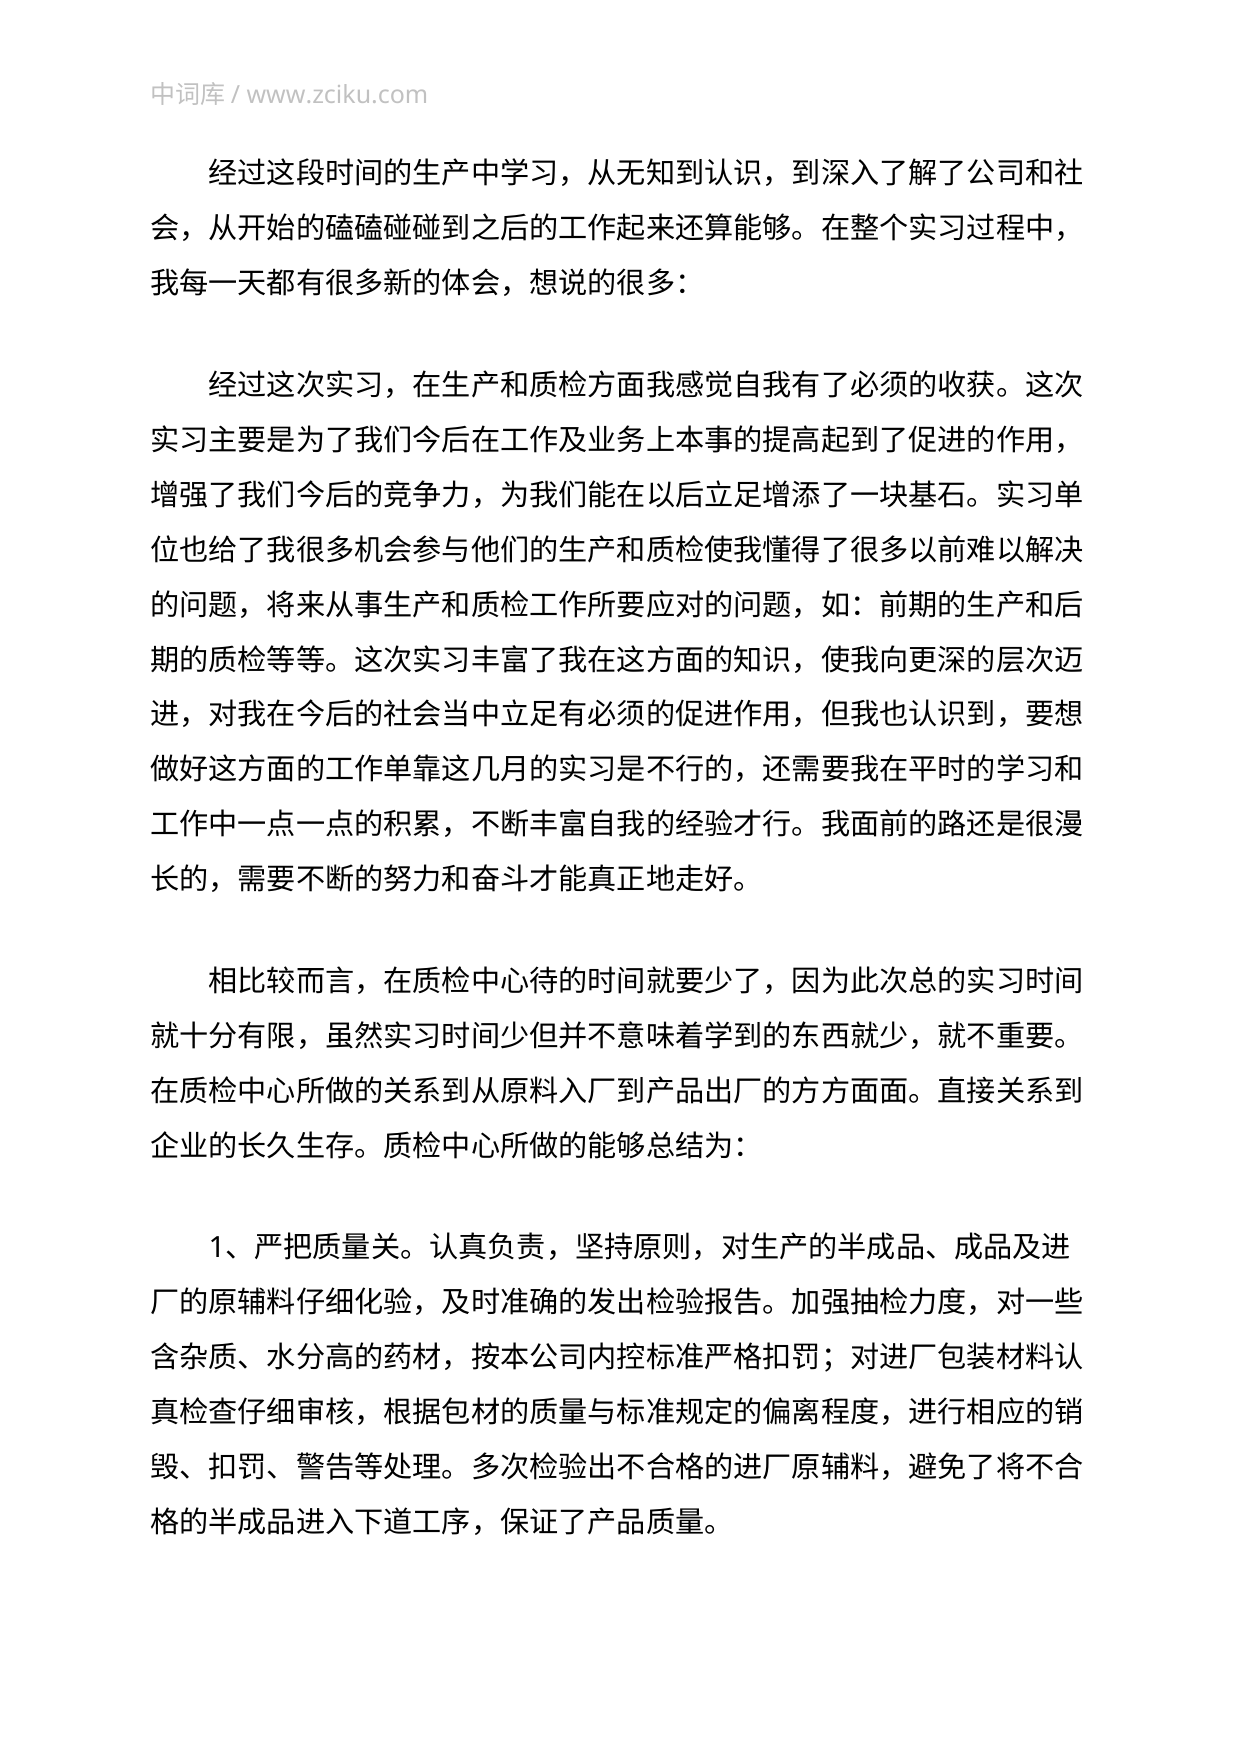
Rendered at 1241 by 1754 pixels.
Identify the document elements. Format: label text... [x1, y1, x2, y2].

text 相比较而言，在质检中心待的时间就要少了，因为此次总的实习时间就十分有限，虽然实习时间少但并不意味着学到的东西就少，就不重要。在质检中心所做的关系到从原料入厂到产品出厂的方方面面。直接关系到企业的长久生存。质检中心所做的能够总结为： [150, 957, 1090, 1164]
text 经过这段时间的生产中学习，从无知到认识，到深入了解了公司和社会，从开始的磕磕碰碰到之后的工作起来还算能够。在整个实习过程中，我每一天都有很多新的体会，想说的很多： [150, 150, 1090, 302]
text 经过这次实习，在生产和质检方面我感觉自我有了必须的收获。这次实习主要是为了我们今后在工作及业务上本事的提高起到了促进的作用，增强了我们今后的竞争力，为我们能在以后立足增添了一块基石。实习单位也给了我很多机会参与他们的生产和质检使我懂得了很多以前难以解决的问题，将来从事生产和质检工作所要应对的问题，如：前期的生产和后期的质检等等。这次实习丰富了我在这方面的知识，使我向更深的层次迈进，对我在今后的社会当中立足有必须的促进作用，但我也认识到，要想做好这方面的工作单靠这几月的实习是不行的，还需要我在平时的学习和工作中一点一点的积累，不断丰富自我的经验才行。我面前的路还是很漫长的，需要不断的努力和奋斗才能真正地走好。 [150, 362, 1090, 898]
text 1、严把质量关。认真负责，坚持原则，对生产的半成品、成品及进厂的原辅料仔细化验，及时准确的发出检验报告。加强抽检力度，对一些含杂质、水分高的药材，按本公司内控标准严格扣罚；对进厂包装材料认真检查仔细审核，根据包材的质量与标准规定的偏离程度，进行相应的销毁、扣罚、警告等处理。多次检验出不合格的进厂原辅料，避免了将不合格的半成品进入下道工序，保证了产品质量。 [150, 1224, 1090, 1541]
